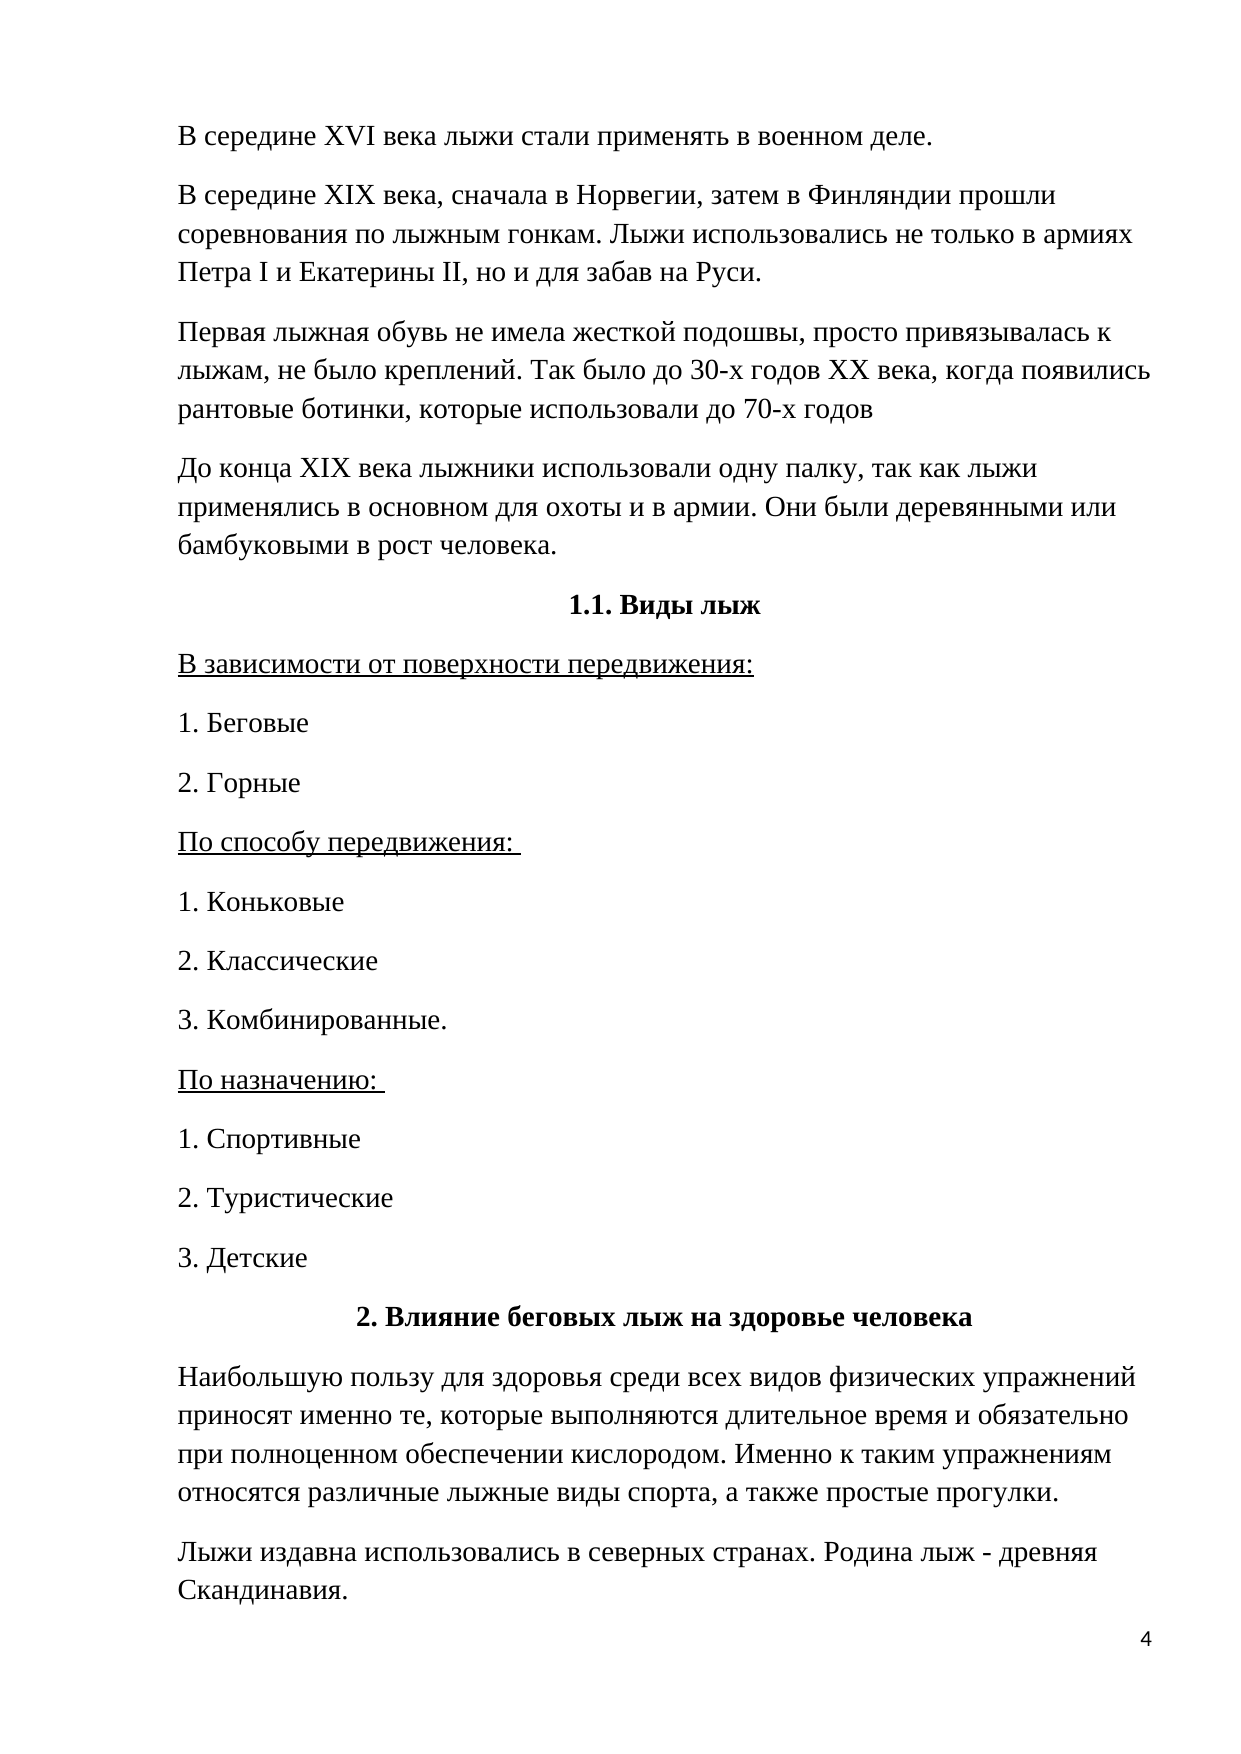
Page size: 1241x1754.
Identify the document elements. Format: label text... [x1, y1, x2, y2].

text Первая лыжная обувь не имела жесткой подошвы, просто привязывалась к лыжам, не было креплений. Так было до 30-х годов XX века, когда появились рантовые ботинки, которые использовали до 70-х годов [177, 314, 1152, 424]
text 1. Спортивные [177, 1121, 1152, 1155]
text 3. Детские [177, 1240, 1152, 1273]
text 2. Туристические [177, 1181, 1152, 1214]
text 1. Коньковые [177, 884, 1152, 917]
text По способу передвижения: [177, 824, 1152, 858]
text 3. Комбинированные. [177, 1002, 1152, 1036]
text Лыжи издавна использовались в северных странах. Родина лыж - древняя Скандинавия. [177, 1534, 1152, 1606]
text По назначению: [177, 1062, 1152, 1095]
text 1. Беговые [177, 706, 1152, 739]
text 2. Классические [177, 943, 1152, 977]
text 1.1. Виды лыж [177, 587, 1152, 620]
text 2. Влияние беговых лыж на здоровье человека [177, 1299, 1152, 1333]
text В середине XVI века лыжи стали применять в военном деле. [177, 118, 1152, 152]
text В зависимости от поверхности передвижения: [177, 646, 1152, 680]
text В середине XIX века, сначала в Норвегии, затем в Финляндии прошли соревнования по лыжным гонкам. Лыжи использовались не только в армиях Петра I и Екатерины II, но и для забав на Руси. [177, 177, 1152, 288]
text 2. Горные [177, 765, 1152, 798]
text Наибольшую пользу для здоровья среди всех видов физических упражнений приносят именно те, которые выполняются длительное время и обязательно при полноценном обеспечении кислородом. Именно к таким упражнениям относятся различные лыжные виды спорта, а также простые прогулки. [177, 1359, 1152, 1508]
text До конца XIX века лыжники использовали одну палку, так как лыжи применялись в основном для охоты и в армии. Они были деревянными или бамбуковыми в рост человека. [177, 450, 1152, 561]
